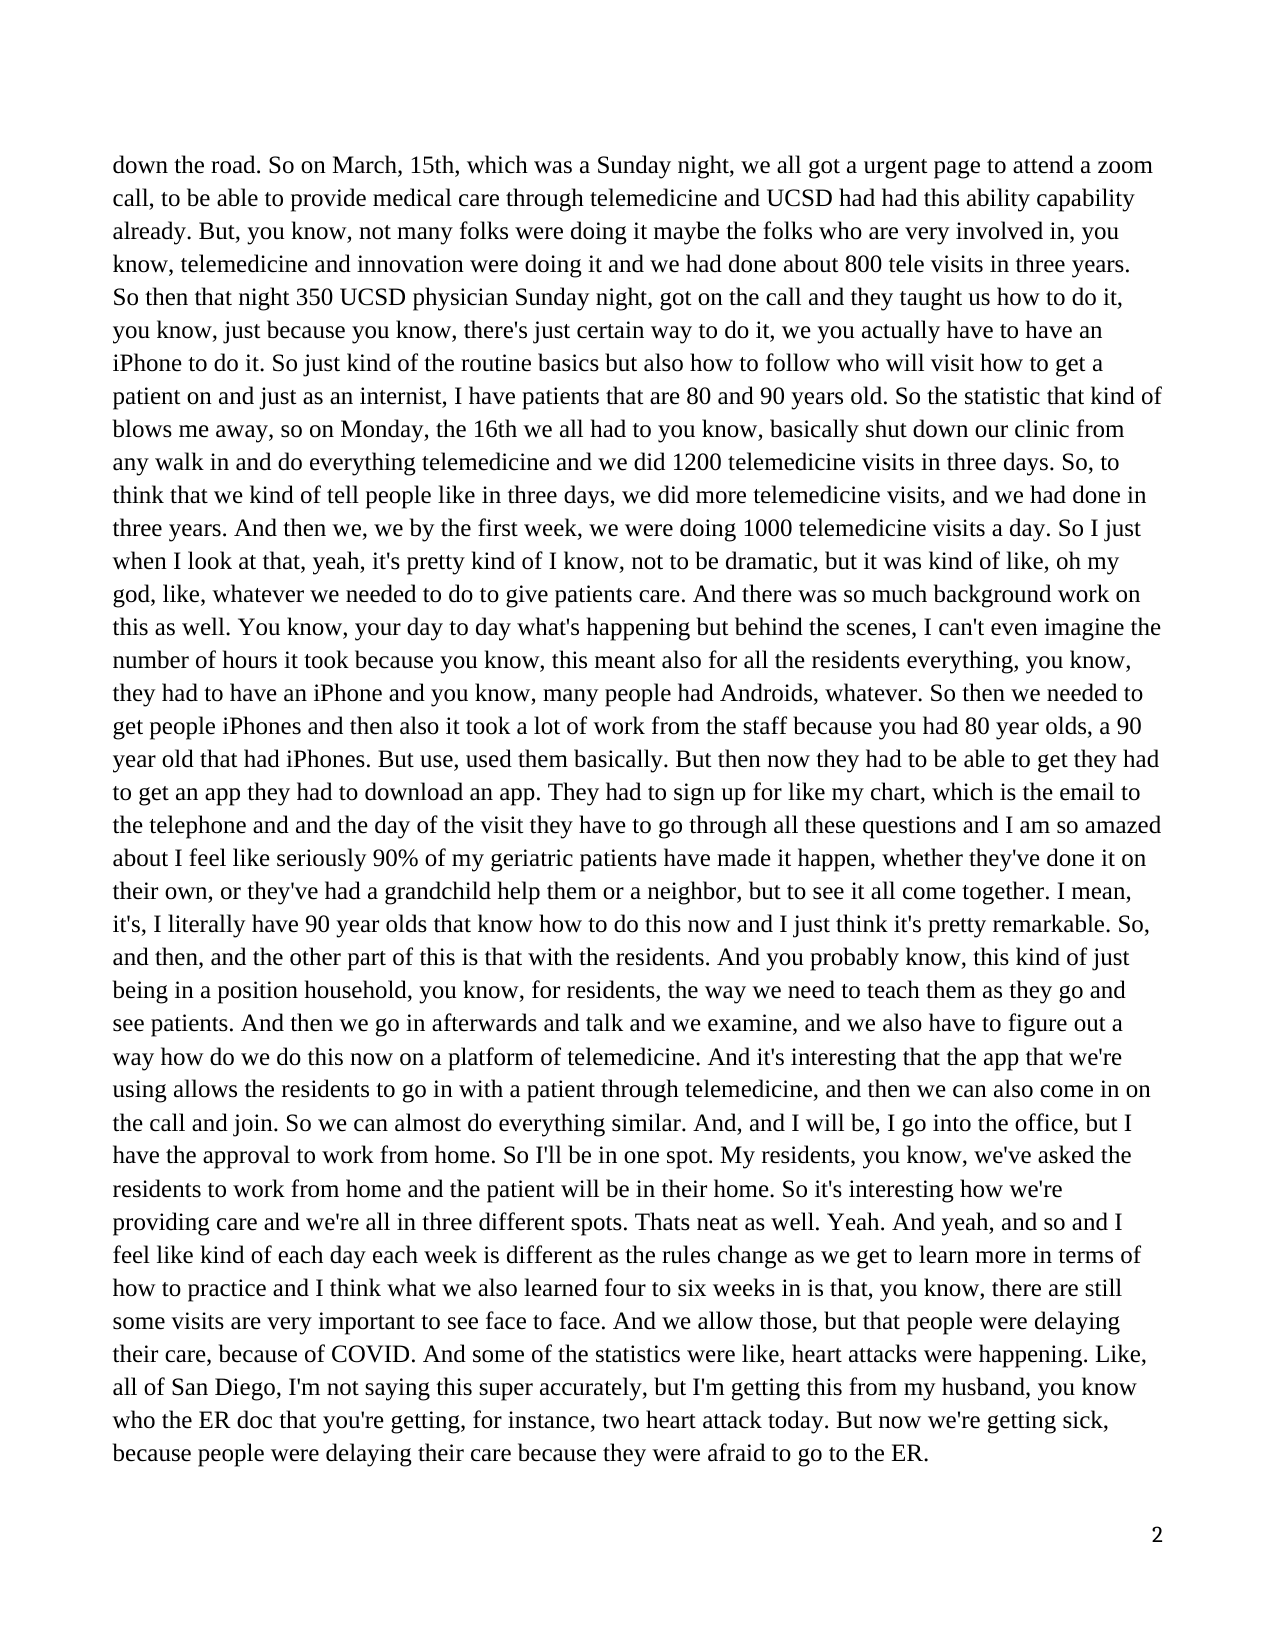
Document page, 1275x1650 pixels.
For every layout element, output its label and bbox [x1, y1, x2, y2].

text [112, 150, 1162, 1467]
